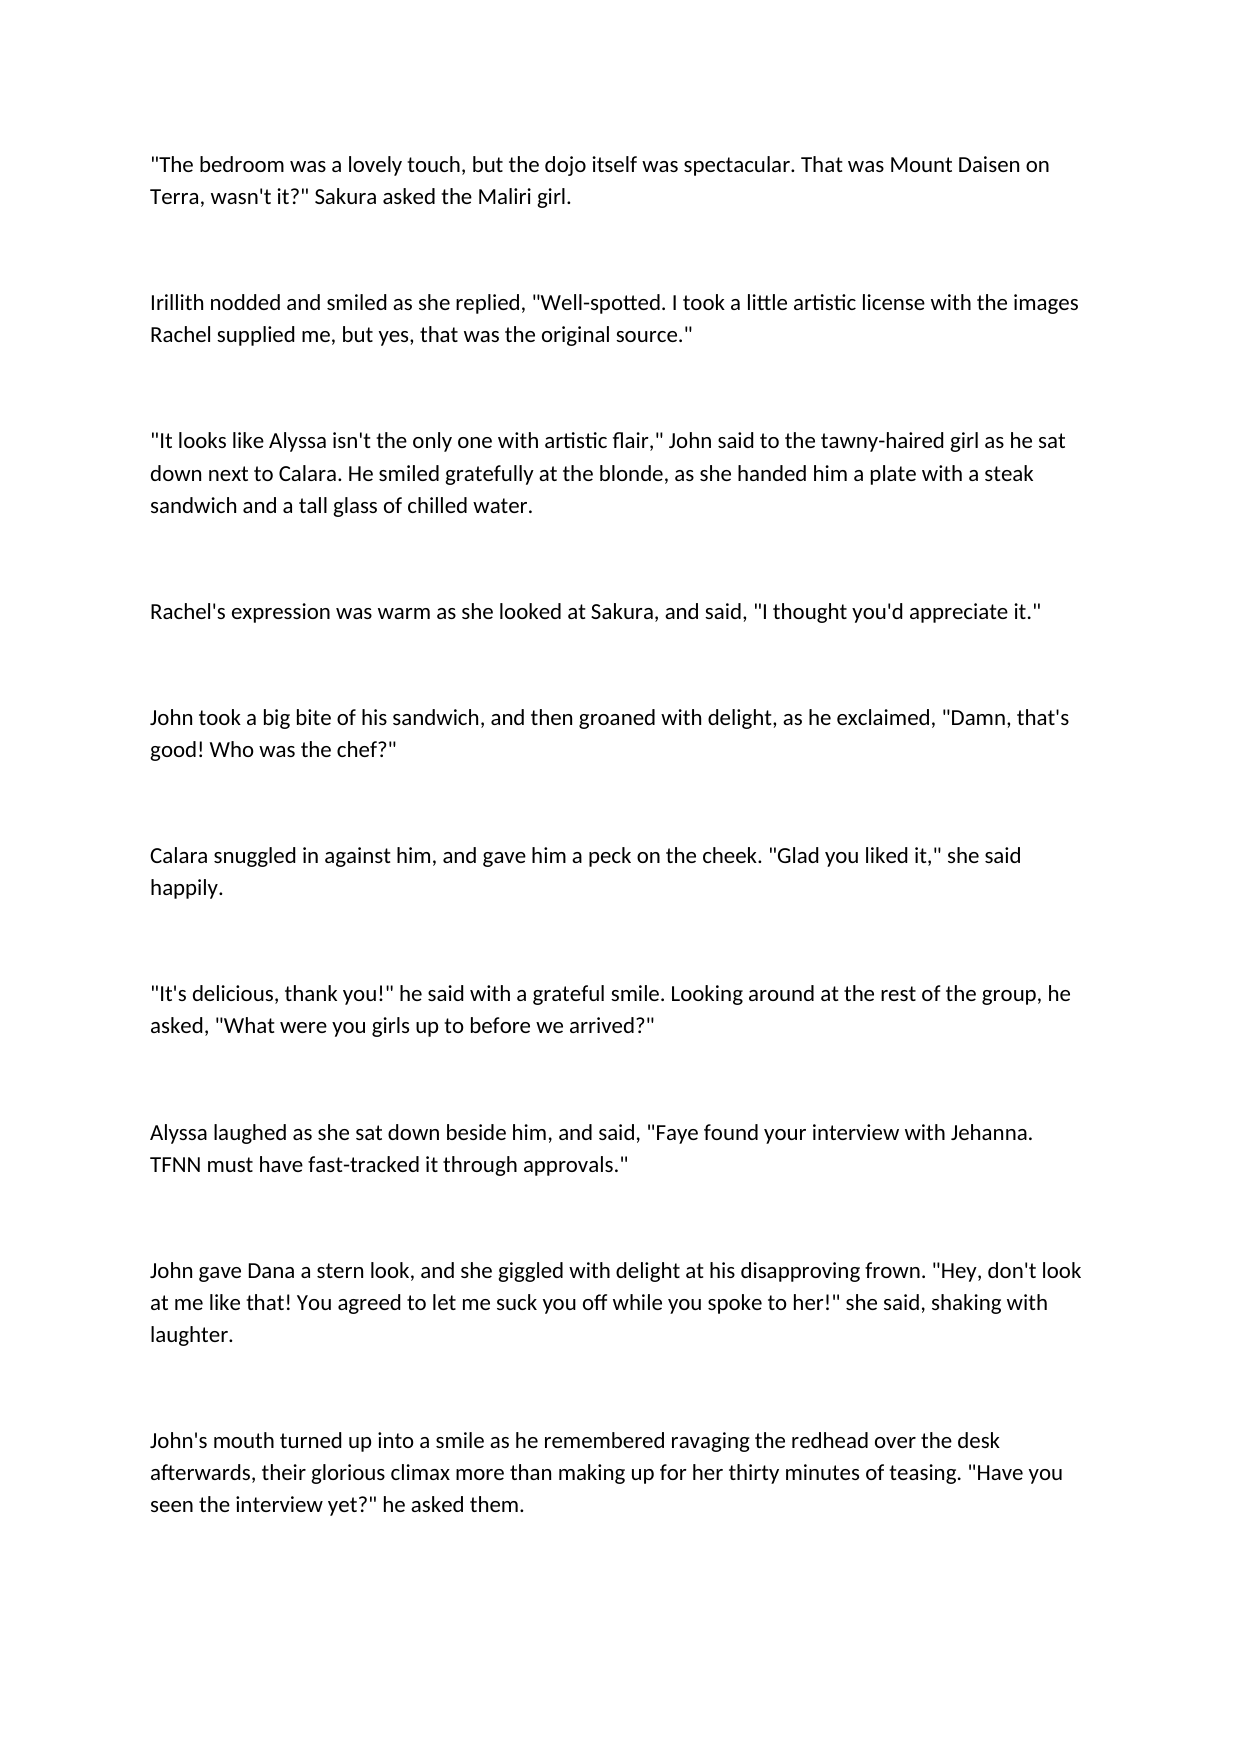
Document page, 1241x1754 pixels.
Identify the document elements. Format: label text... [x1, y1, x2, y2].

text John's mouth turned up into a smile as he remembered ravaging the redhead over the desk afterwards, their glorious climax more than making up for her thirty minutes of teasing. "Have you seen the interview yet?" he asked them. [150, 1426, 1090, 1519]
text John gave Dana a stern look, and she giggled with delight at his disapproving frown. "Hey, don't look at me like that! You agreed to let me suck you off while you spoke to her!" she said, shaking with laughter. [150, 1256, 1090, 1348]
text John took a big bite of his sandwich, and then groaned with delight, as he exclaimed, "Damn, that's good! Who was the chef?" [150, 703, 1090, 763]
text Irillith nodded and smiled as she replied, "Well-spotted. I took a little artistic license with the images Rachel supplied me, but yes, that was the original source." [150, 288, 1090, 348]
text "It's delicious, thank you!" he said with a grateful smile. Looking around at the rest of the group, he asked, "What were you girls up to before we arrived?" [150, 979, 1090, 1039]
text Rachel's expression was warm as she looked at Sakura, and said, "I thought you'd appreciate it." [150, 597, 1090, 625]
text Alyssa laughed as she sat down beside him, and said, "Faye found your interview with Jehanna. TFNN must have fast-tracked it through approvals." [150, 1118, 1090, 1178]
text Calara snuggled in against him, and gave him a peck on the cheek. "Glad you liked it," she said happily. [150, 841, 1090, 901]
text "It looks like Alyssa isn't the only one with artistic flair," John said to the tawny-haired girl as he sat down next to Calara. He smiled gratefully at the blonde, as she handed him a plate with a steak sandwich and a tall glass of chilled water. [150, 426, 1090, 519]
text "The bedroom was a lovely touch, but the dojo itself was spectacular. That was Mount Daisen on Terra, wasn't it?" Sakura asked the Maliri girl. [150, 150, 1090, 210]
